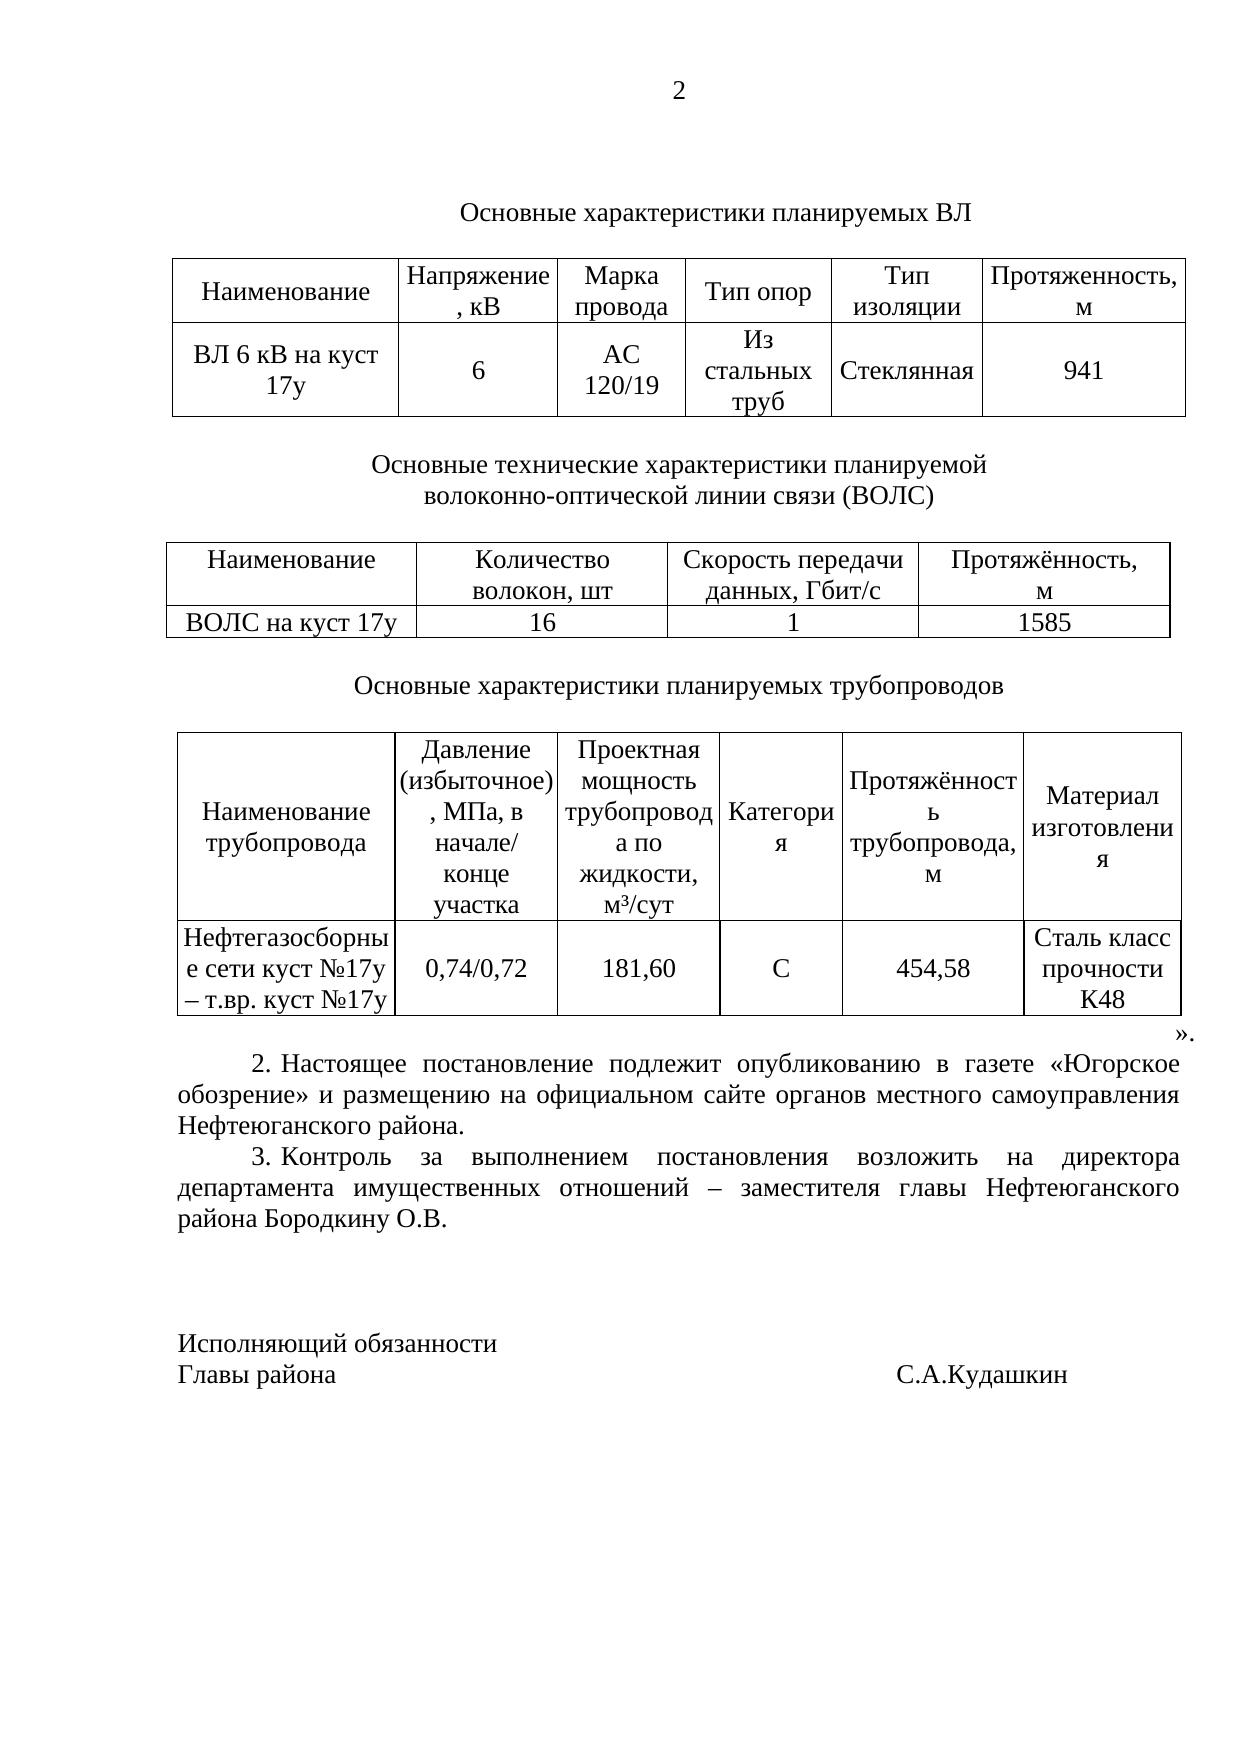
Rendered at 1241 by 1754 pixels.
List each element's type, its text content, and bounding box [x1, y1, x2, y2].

table_cell С [721, 921, 842, 1015]
table_header Напряжение, кВ [399, 259, 557, 322]
table_cell АС 120/19 [558, 323, 685, 416]
table_header Протяжённость, м [919, 543, 1169, 605]
table_header Протяжённость трубопровода, м [843, 733, 1023, 920]
text Основные технические характеристики планируемой [177, 448, 1181, 479]
text Основные характеристики планируемых ВЛ [177, 196, 1181, 227]
table_header Наименование [167, 543, 416, 605]
table_header Материал изготовления [1024, 733, 1181, 920]
list Настоящее постановление подлежит опубликованию в газете «Югорское обозрение» и размещению на официальном сайте органов местного самоуправления Нефтеюганского района. [177, 1047, 1181, 1140]
table_header Наименование [173, 259, 398, 322]
table_cell 1585 [919, 606, 1169, 637]
table_cell ВЛ 6 кВ на куст 17у [173, 323, 398, 416]
text волоконно-оптической линии связи (ВОЛС) [177, 479, 1181, 511]
table_header Скорость передачи данных, Гбит/с [668, 543, 918, 605]
table_cell 941 [983, 323, 1185, 416]
list Контроль за выполнением постановления возложить на директора департамента имущественных отношений – заместителя главы Нефтеюганского района Бородкину О.В. [177, 1140, 1181, 1234]
table_cell Из стальных труб [686, 323, 831, 416]
table_cell Сталь класс прочности К48 [1025, 921, 1180, 1015]
table_header Наименование трубопровода [178, 733, 394, 920]
text Главы района С.А.Кудашкин [177, 1358, 1181, 1389]
table_cell Стеклянная [832, 323, 982, 416]
table_header Марка провода [558, 259, 685, 322]
table_cell Нефтегазосборные сети куст №17у – т.вр. куст №17у [178, 921, 394, 1015]
table_cell 16 [417, 606, 667, 637]
table_cell 0,74/0,72 [396, 921, 557, 1015]
table_header Количество волокон, шт [417, 543, 667, 605]
text Основные характеристики планируемых трубопроводов [177, 669, 1181, 701]
table_header Протяженность, м [983, 259, 1185, 322]
text Исполняющий обязанности [177, 1327, 1181, 1358]
table_header Категория [720, 733, 842, 920]
table_header Тип опор [686, 259, 831, 322]
text ». [236, 1016, 1196, 1047]
table_cell ВОЛС на куст 17у [167, 606, 416, 637]
table_header Давление (избыточное), МПа, в начале/ конце участка [396, 733, 557, 920]
table_cell 181,60 [558, 921, 719, 1015]
table_cell 6 [399, 323, 557, 416]
table_cell 454,58 [843, 921, 1023, 1015]
table_cell 1 [668, 606, 918, 637]
table_header Тип изоляции [832, 259, 982, 322]
table_header Проектная мощность трубопровода по жидкости, м³/сут [558, 733, 719, 920]
